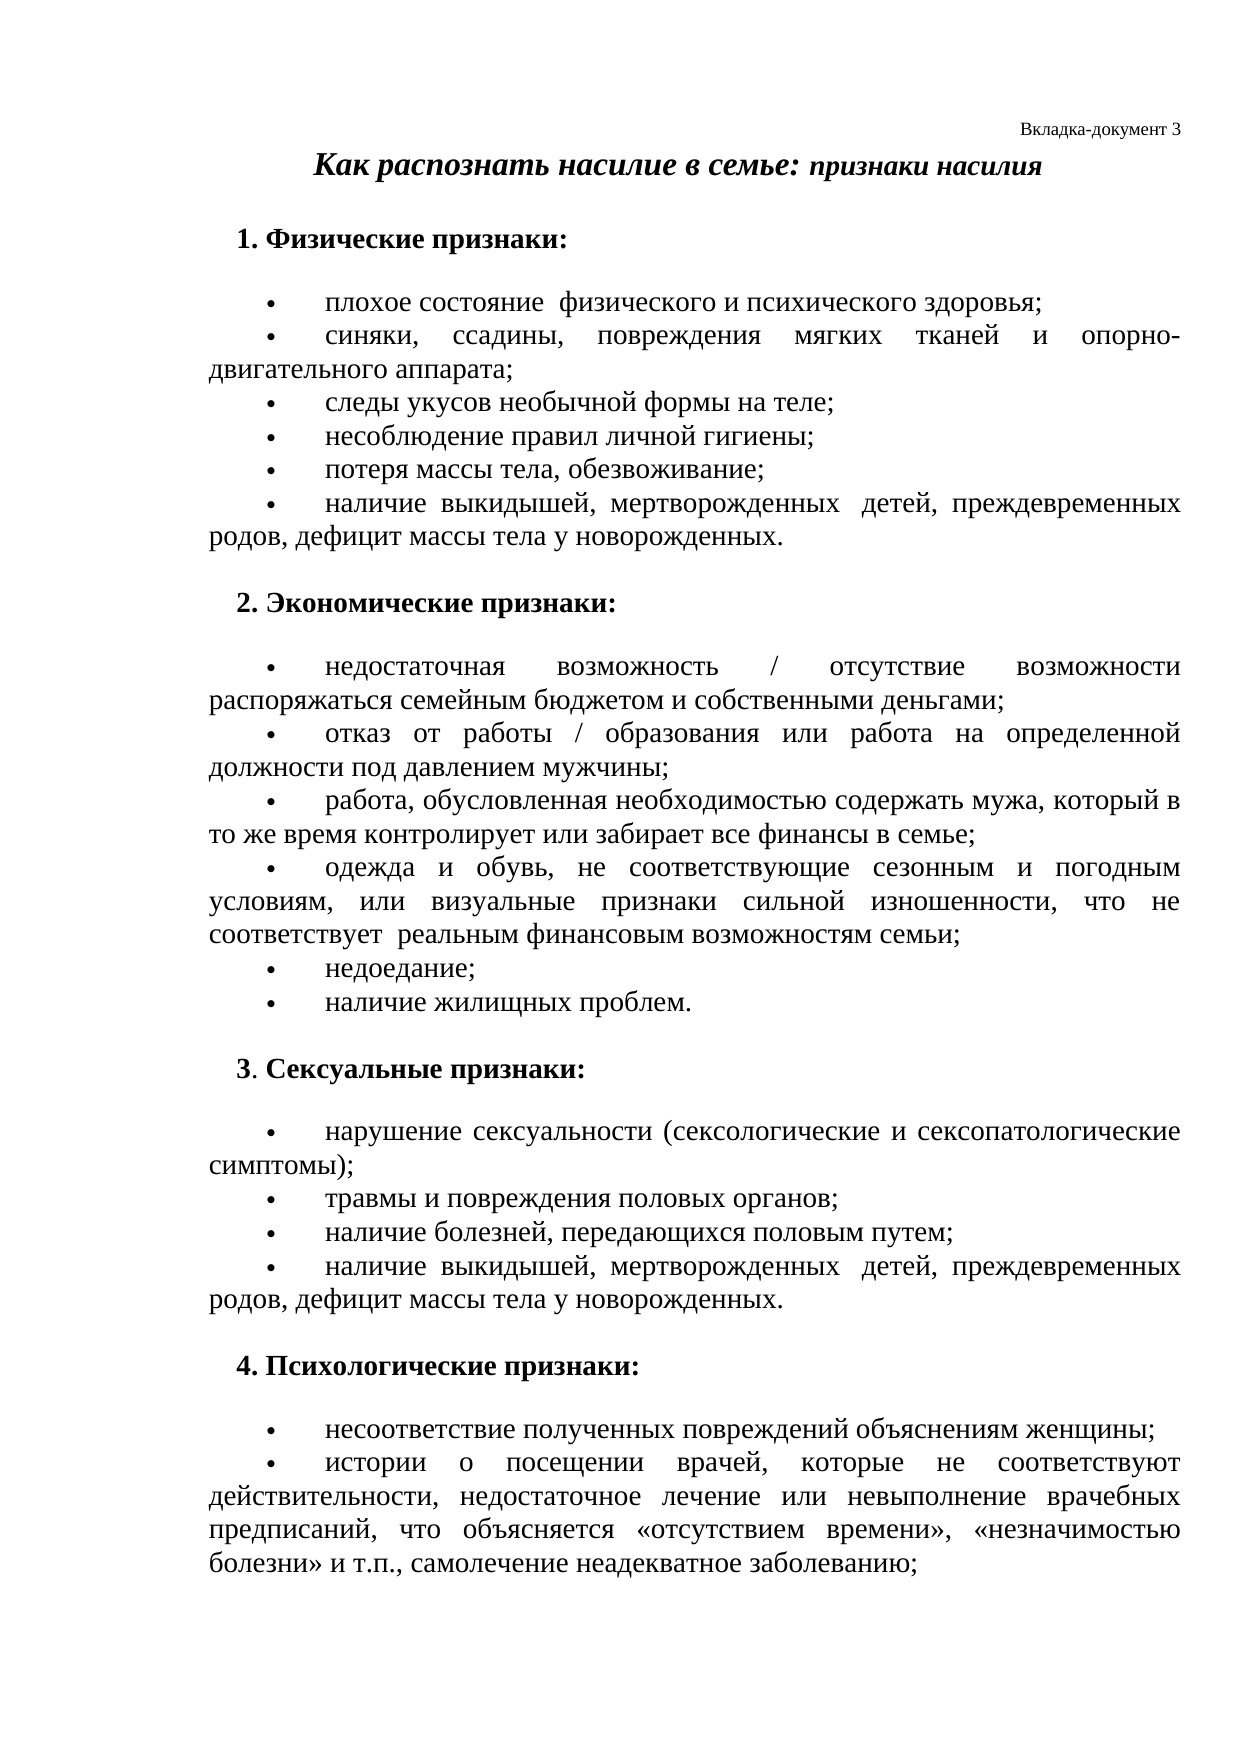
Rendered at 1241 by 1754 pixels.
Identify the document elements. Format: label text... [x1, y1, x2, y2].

list нарушение сексуальности (сексологические и сексопатологические симптомы); [208, 1113, 1181, 1181]
text 1. Физические признаки: [177, 221, 1181, 254]
list работа, обусловленная необходимостью содержать мужа, который в то же время контролирует или забирает все финансы в семье; [208, 782, 1181, 849]
text Как распознать насилие в семье: признаки насилия [177, 144, 1181, 183]
text 4. Психологические признаки: [177, 1348, 1181, 1382]
list наличие выкидышей, мертворожденных детей, преждевременных родов, дефицит массы тела у новорожденных. [208, 485, 1181, 552]
list несоответствие полученных повреждений объяснениям женщины; [208, 1411, 1181, 1444]
list плохое состояние физического и психического здоровья; [208, 284, 1181, 317]
list отказ от работы / образования или работа на определенной должности под давлением мужчины; [208, 715, 1181, 782]
list наличие жилищных проблем. [208, 984, 1181, 1017]
list одежда и обувь, не соответствующие сезонным и погодным условиям, или визуальные признаки сильной изношенности, что не соответствует реальным финансовым возможностям семьи; [208, 849, 1181, 950]
list несоблюдение правил личной гигиены; [208, 418, 1181, 451]
list истории о посещении врачей, которые не соответствуют действительности, недостаточное лечение или невыполнение врачебных предписаний, что объясняется «отсутствием времени», «незначимостью болезни» и т.п., самолечение неадекватное заболеванию; [208, 1444, 1181, 1579]
list недостаточная возможность / отсутствие возможности распоряжаться семейным бюджетом и собственными деньгами; [208, 648, 1181, 715]
text Вкладка-документ 3 [177, 118, 1181, 140]
list травмы и повреждения половых органов; [208, 1181, 1181, 1214]
list потеря массы тела, обезвоживание; [208, 451, 1181, 485]
text 3. Сексуальные признаки: [177, 1051, 1181, 1084]
text 2. Экономические признаки: [177, 586, 1181, 619]
list следы укусов необычной формы на теле; [208, 384, 1181, 418]
list недоедание; [208, 950, 1181, 984]
list наличие болезней, передающихся половым путем; [208, 1214, 1181, 1248]
list наличие выкидышей, мертворожденных детей, преждевременных родов, дефицит массы тела у новорожденных. [208, 1248, 1181, 1315]
list синяки, ссадины, повреждения мягких тканей и опорно-двигательного аппарата; [208, 317, 1181, 384]
